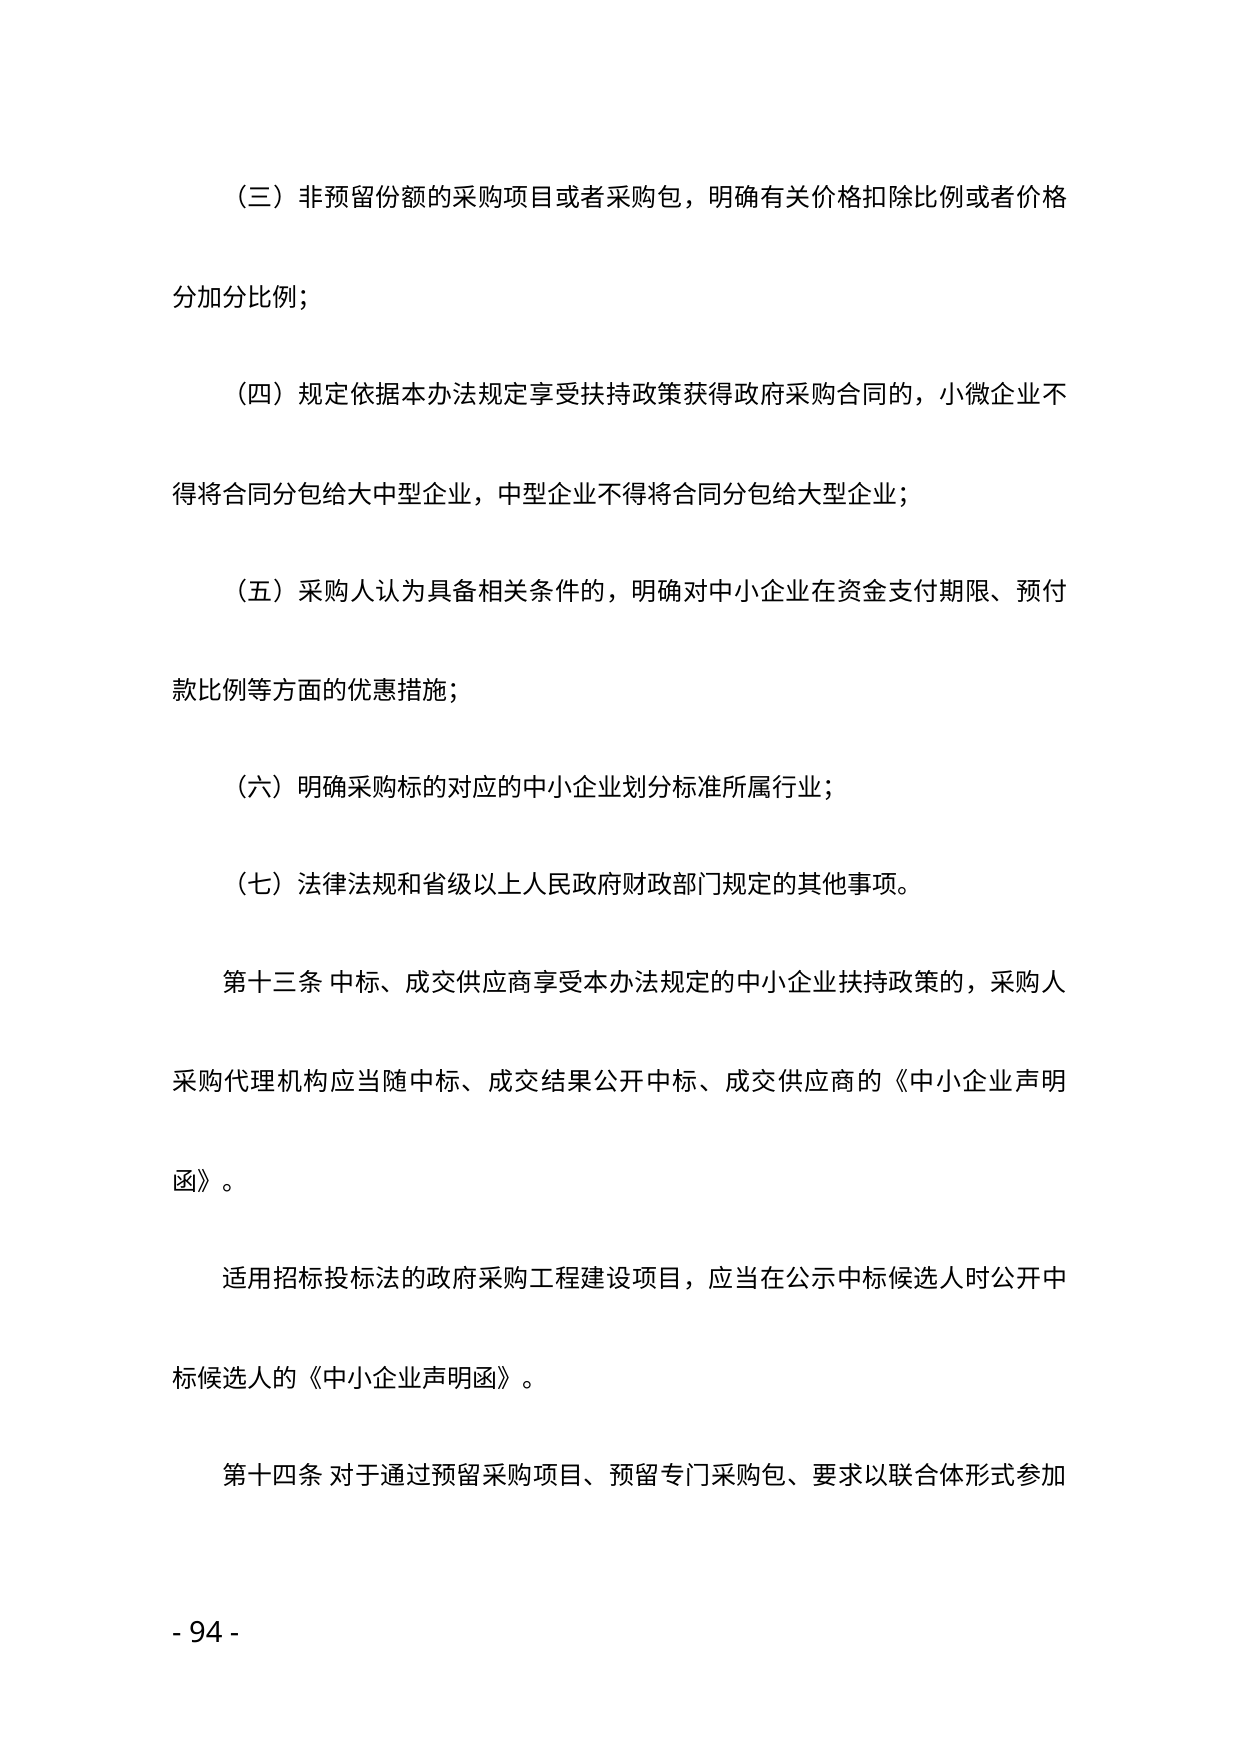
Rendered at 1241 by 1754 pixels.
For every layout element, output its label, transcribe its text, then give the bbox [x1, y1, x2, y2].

text 适用招标投标法的政府采购工程建设项目，应当在公示中标候选人时公开中标候选人的《中小企业声明函》。 [172, 1243, 1068, 1409]
text （五）采购人认为具备相关条件的，明确对中小企业在资金支付期限、预付款比例等方面的优惠措施； [172, 556, 1068, 722]
text 第十三条 中标、成交供应商享受本办法规定的中小企业扶持政策的，采购人、采购代理机构应当随中标、成交结果公开中标、成交供应商的《中小企业声明函》。 [172, 947, 1068, 1213]
text （六）明确采购标的对应的中小企业划分标准所属行业； [172, 753, 1068, 819]
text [172, 1440, 1068, 1507]
text （四）规定依据本办法规定享受扶持政策获得政府采购合同的，小微企业不得将合同分包给大中型企业，中型企业不得将合同分包给大型企业； [172, 359, 1068, 525]
text （七）法律法规和省级以上人民政府财政部门规定的其他事项。 [172, 850, 1068, 916]
text （三）非预留份额的采购项目或者采购包，明确有关价格扣除比例或者价格分加分比例； [172, 162, 1068, 329]
